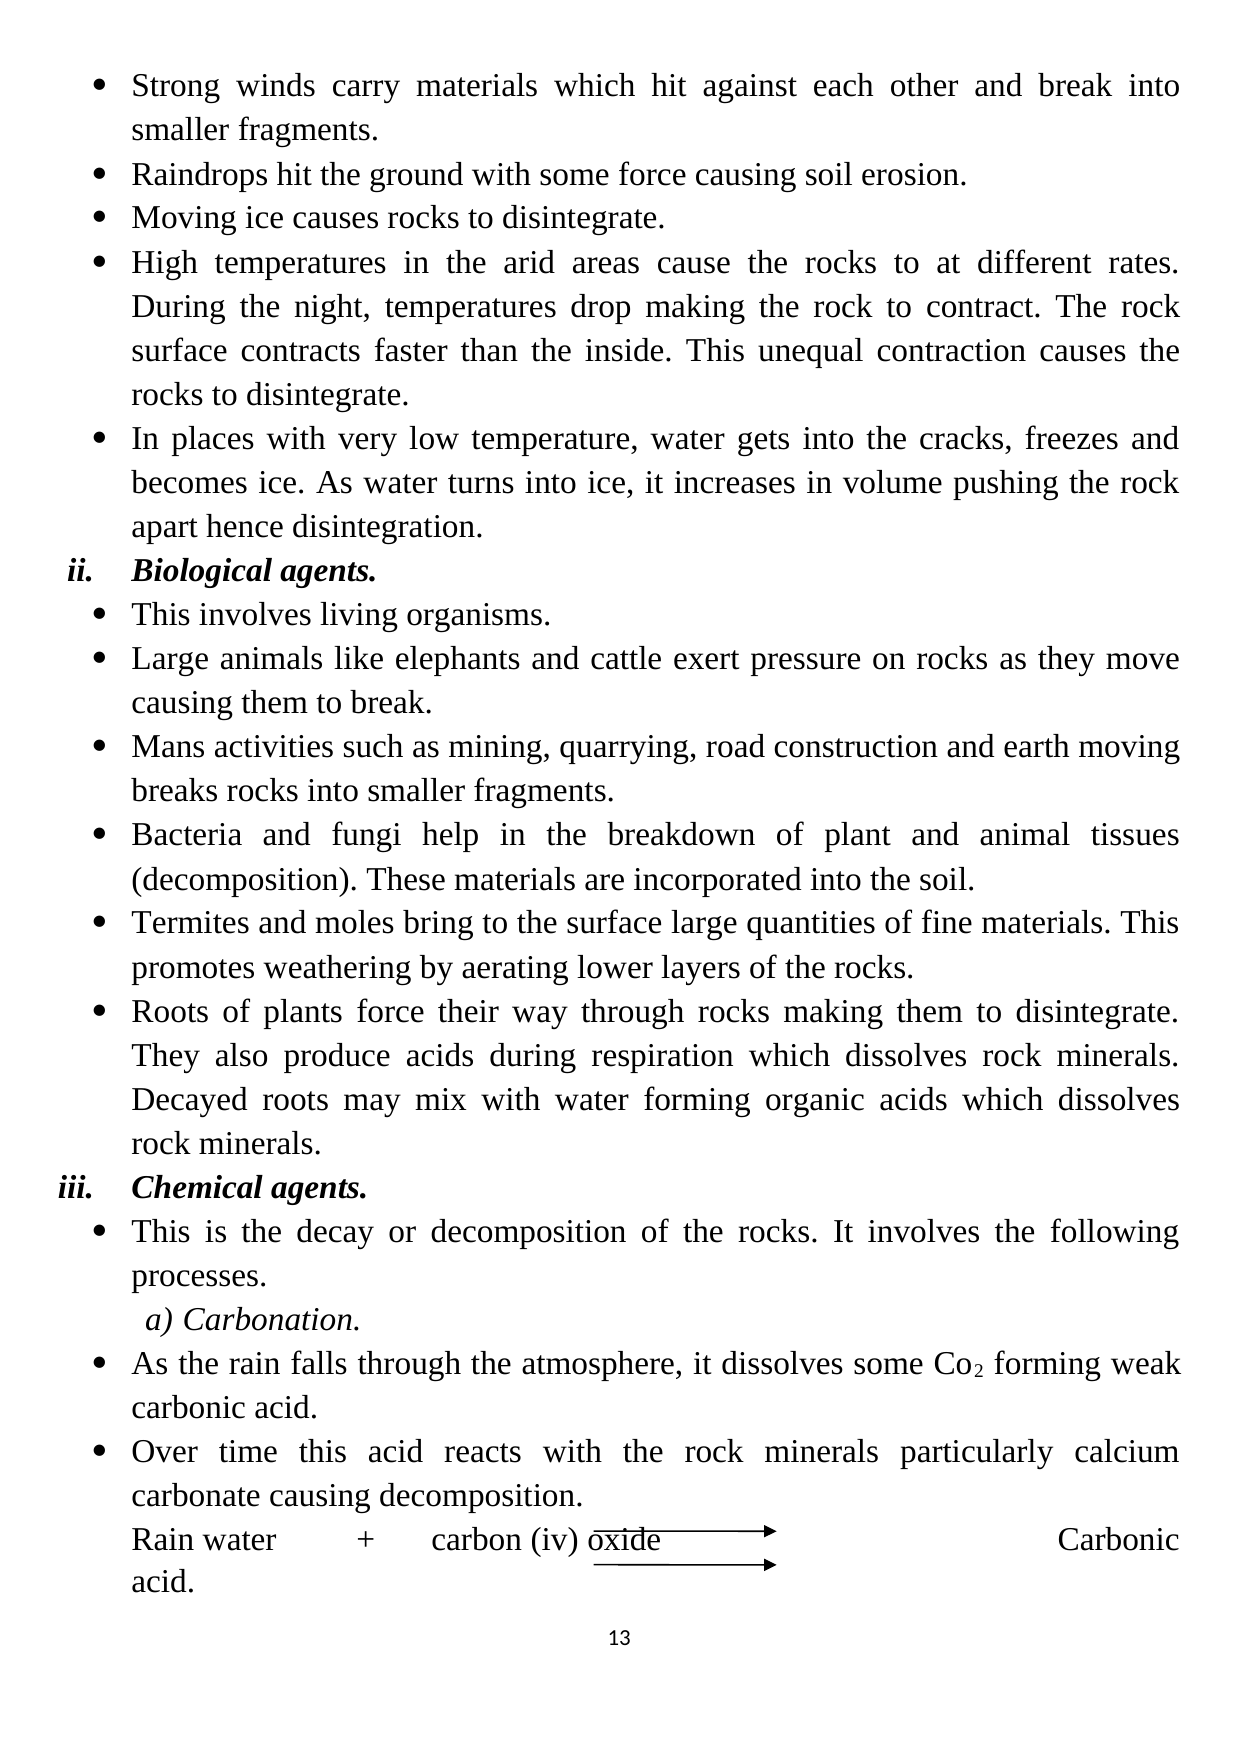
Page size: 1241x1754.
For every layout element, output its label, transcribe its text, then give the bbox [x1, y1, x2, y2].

list This is the decay or decomposition of the rocks. It involves the following processes. [94, 1211, 1181, 1294]
list Termites and moles bring to the surface large quantities of fine materials. This promotes weathering by aerating lower layers of the rocks. [94, 903, 1181, 985]
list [131, 1520, 1181, 1599]
list Bacteria and fungi help in the breakdown of plant and animal tissues (decomposition). These materials are incorporated into the soil. [94, 815, 1181, 897]
list Chemical agents. [94, 1167, 1181, 1206]
list As the rain falls through the atmosphere, it dissolves some Co2 forming weak carbonic acid. [94, 1343, 1181, 1426]
list Moving ice causes rocks to disintegrate. [94, 198, 1181, 236]
list Roots of plants force their way through rocks making them to disintegrate. They also produce acids during respiration which dissolves rock minerals. Decayed roots may mix with water forming organic acids which dissolves rock minerals. [94, 991, 1181, 1161]
list This involves living organisms. [94, 594, 1181, 633]
list Mans activities such as mining, quarrying, road construction and earth moving breaks rocks into smaller fragments. [94, 727, 1181, 809]
list In places with very low temperature, water gets into the cracks, freezes and becomes ice. As water turns into ice, it increases in volume pushing the rock apart hence disintegration. [94, 418, 1181, 544]
list Carbonation. [145, 1299, 1181, 1338]
list Strong winds carry materials which hit against each other and break into smaller fragments. [94, 66, 1181, 148]
list Raindrops hit the ground with some force causing soil erosion. [94, 154, 1181, 192]
list Biological agents. [94, 550, 1181, 589]
list Large animals like elephants and cattle exert pressure on rocks as they move causing them to break. [94, 638, 1181, 721]
list High temperatures in the arid areas cause the rocks to at different rates. During the night, temperatures drop making the rock to contract. The rock surface contracts faster than the inside. This unequal contraction causes the rocks to disintegrate. [94, 242, 1181, 412]
list Over time this acid reacts with the rock minerals particularly calcium carbonate causing decomposition. [94, 1432, 1181, 1514]
